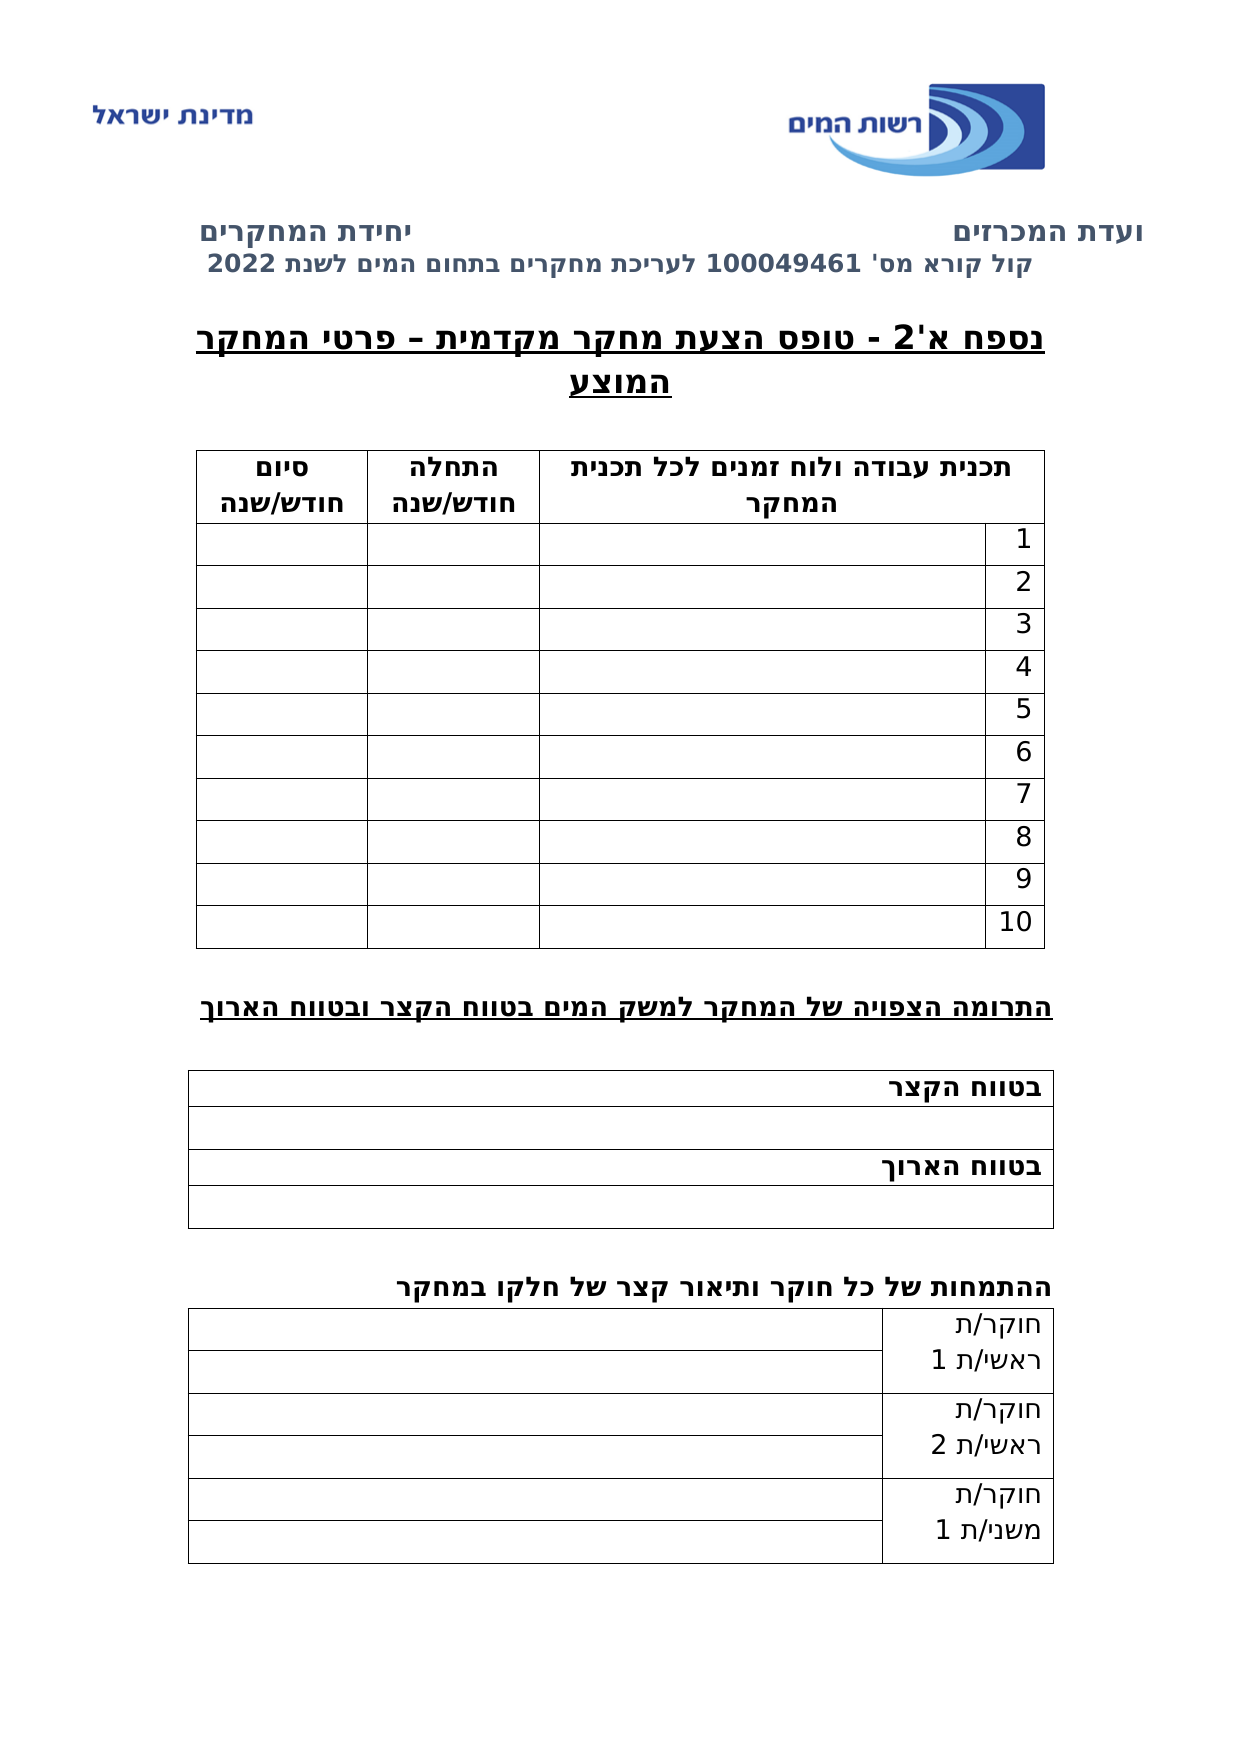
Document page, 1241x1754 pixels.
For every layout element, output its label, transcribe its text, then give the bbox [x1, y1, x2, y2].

table_cell [540, 779, 985, 820]
table_header [189, 1309, 882, 1350]
text נספח א'2 - טופס הצעת מחקר מקדמית – פרטי המחקר המוצע [187, 318, 1053, 402]
table_cell [197, 524, 367, 565]
table_cell [368, 864, 539, 905]
table_cell [540, 524, 985, 565]
table_cell [540, 906, 985, 948]
table_cell 6 [986, 736, 1044, 778]
table_cell 5 [986, 694, 1044, 735]
table_header התחלה חודש/שנה [368, 451, 539, 523]
table_cell 3 [986, 609, 1044, 650]
table_cell [368, 736, 539, 778]
table_cell [197, 864, 367, 905]
table_cell חוקר/ת משני/ת 1 [883, 1479, 1053, 1562]
table_cell 7 [986, 779, 1044, 820]
table_header חוקר/ת ראשי/ת 1 [883, 1309, 1053, 1392]
table_cell [189, 1186, 1053, 1228]
table_cell [368, 694, 539, 735]
table_cell [540, 736, 985, 778]
table_cell חוקר/ת ראשי/ת 2 [883, 1394, 1053, 1477]
table_cell [189, 1479, 882, 1520]
table_cell 1 [986, 524, 1044, 565]
table_cell [368, 651, 539, 693]
table_cell [368, 779, 539, 820]
table_header בטווח הקצר [189, 1071, 1053, 1106]
table_cell [368, 906, 539, 948]
table_cell [189, 1521, 882, 1562]
table_cell [197, 566, 367, 608]
picture [81, 73, 1053, 187]
table_cell 4 [986, 651, 1044, 693]
table_cell [197, 821, 367, 863]
table_cell [540, 864, 985, 905]
table_cell [368, 566, 539, 608]
table_cell 9 [986, 864, 1044, 905]
table_cell [540, 694, 985, 735]
table_cell [368, 609, 539, 650]
table_cell [197, 609, 367, 650]
table_cell [368, 821, 539, 863]
text התרומה הצפויה של המחקר למשק המים בטווח הקצר ובטווח הארוך [187, 991, 1053, 1023]
table_cell [197, 906, 367, 948]
table_cell [189, 1394, 882, 1435]
table_cell [540, 651, 985, 693]
table_cell [197, 694, 367, 735]
table_cell [540, 821, 985, 863]
table_cell 8 [986, 821, 1044, 863]
table_cell [197, 779, 367, 820]
table_cell [368, 524, 539, 565]
table_cell [189, 1436, 882, 1477]
table_cell [189, 1107, 1053, 1149]
table_cell 10 [986, 906, 1044, 948]
text ההתמחות של כל חוקר ותיאור קצר של חלקו במחקר [187, 1271, 1053, 1303]
table_cell [540, 566, 985, 608]
table_cell [189, 1351, 882, 1392]
table_cell [197, 651, 367, 693]
table_cell [540, 609, 985, 650]
table_cell [197, 736, 367, 778]
table_header סיום חודש/שנה [197, 451, 367, 523]
table_header תכנית עבודה ולוח זמנים לכל תכנית המחקר [540, 451, 1044, 523]
table_cell בטווח הארוך [189, 1150, 1053, 1185]
table_cell 2 [986, 566, 1044, 608]
